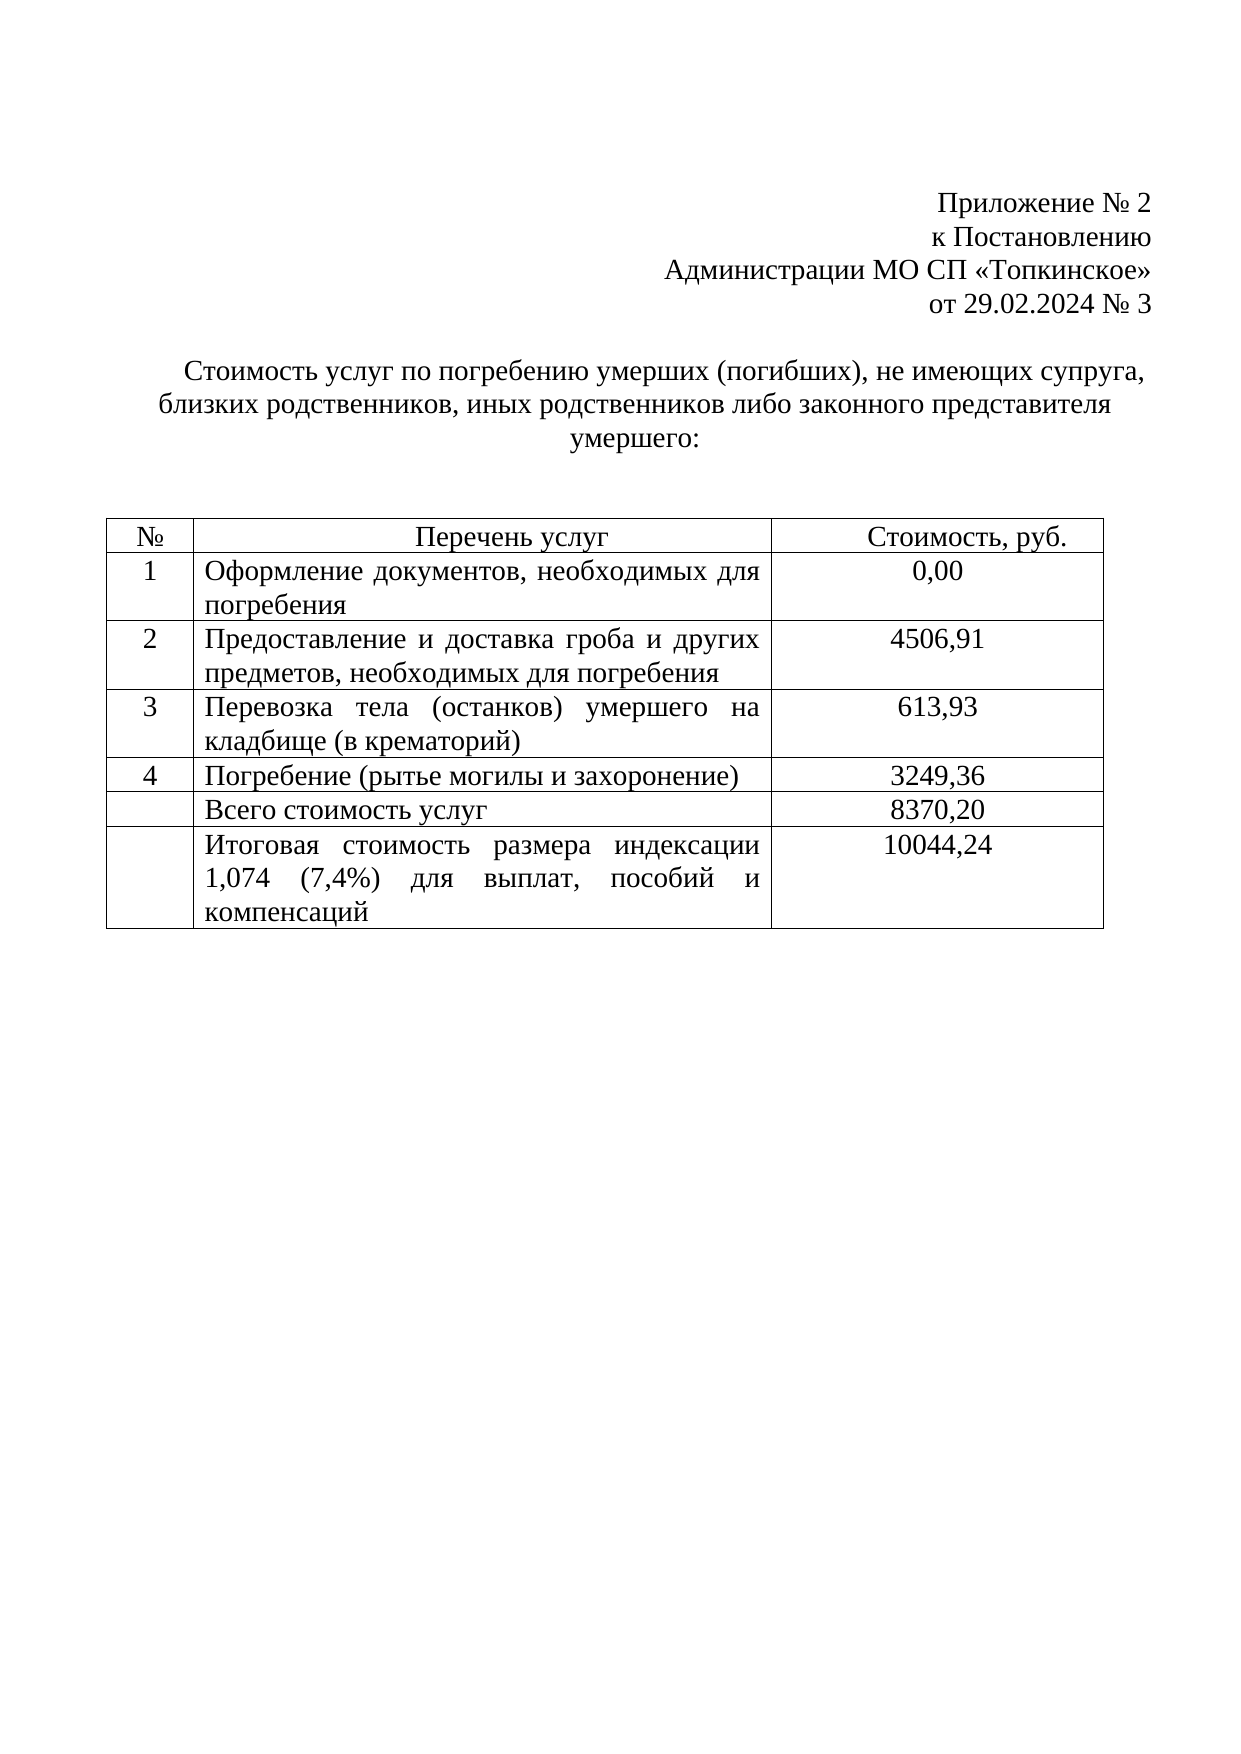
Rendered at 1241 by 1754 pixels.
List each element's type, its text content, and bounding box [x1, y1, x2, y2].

table_cell Итоговая стоимость размера индексации 1,074 (7,4%) для выплат, пособий и компенсаций [194, 827, 771, 927]
table_cell 3249,36 [772, 758, 1103, 791]
table_cell Перевозка тела (останков) умершего на кладбище (в крематорий) [194, 690, 771, 757]
table_cell 2 [107, 621, 193, 688]
table_cell 3 [107, 690, 193, 757]
text Приложение № 2 [118, 185, 1152, 219]
text к Постановлению [118, 219, 1152, 252]
table_header Стоимость, руб. [772, 519, 1103, 552]
table_cell [107, 827, 193, 927]
table_header № [107, 519, 193, 552]
table_cell 10044,24 [772, 827, 1103, 927]
table_cell 8370,20 [772, 792, 1103, 826]
text от 29.02.2024 № 3 [118, 286, 1152, 319]
table_cell [107, 792, 193, 826]
table_cell 613,93 [772, 690, 1103, 757]
text Администрации МО СП «Топкинское» [118, 252, 1152, 286]
table_cell 0,00 [772, 553, 1103, 620]
table_cell Погребение (рытье могилы и захоронение) [194, 758, 771, 791]
text Стоимость услуг по погребению умерших (погибших), не имеющих супруга, близких родственников, иных родственников либо законного представителя умершего: [118, 353, 1152, 453]
table_cell 4 [107, 758, 193, 791]
table_cell 4506,91 [772, 621, 1103, 688]
table_cell Оформление документов, необходимых для погребения [194, 553, 771, 620]
table_cell 1 [107, 553, 193, 620]
table_header Перечень услуг [194, 519, 771, 552]
table_cell Всего стоимость услуг [194, 792, 771, 826]
table_cell Предоставление и доставка гроба и других предметов, необходимых для погребения [194, 621, 771, 688]
